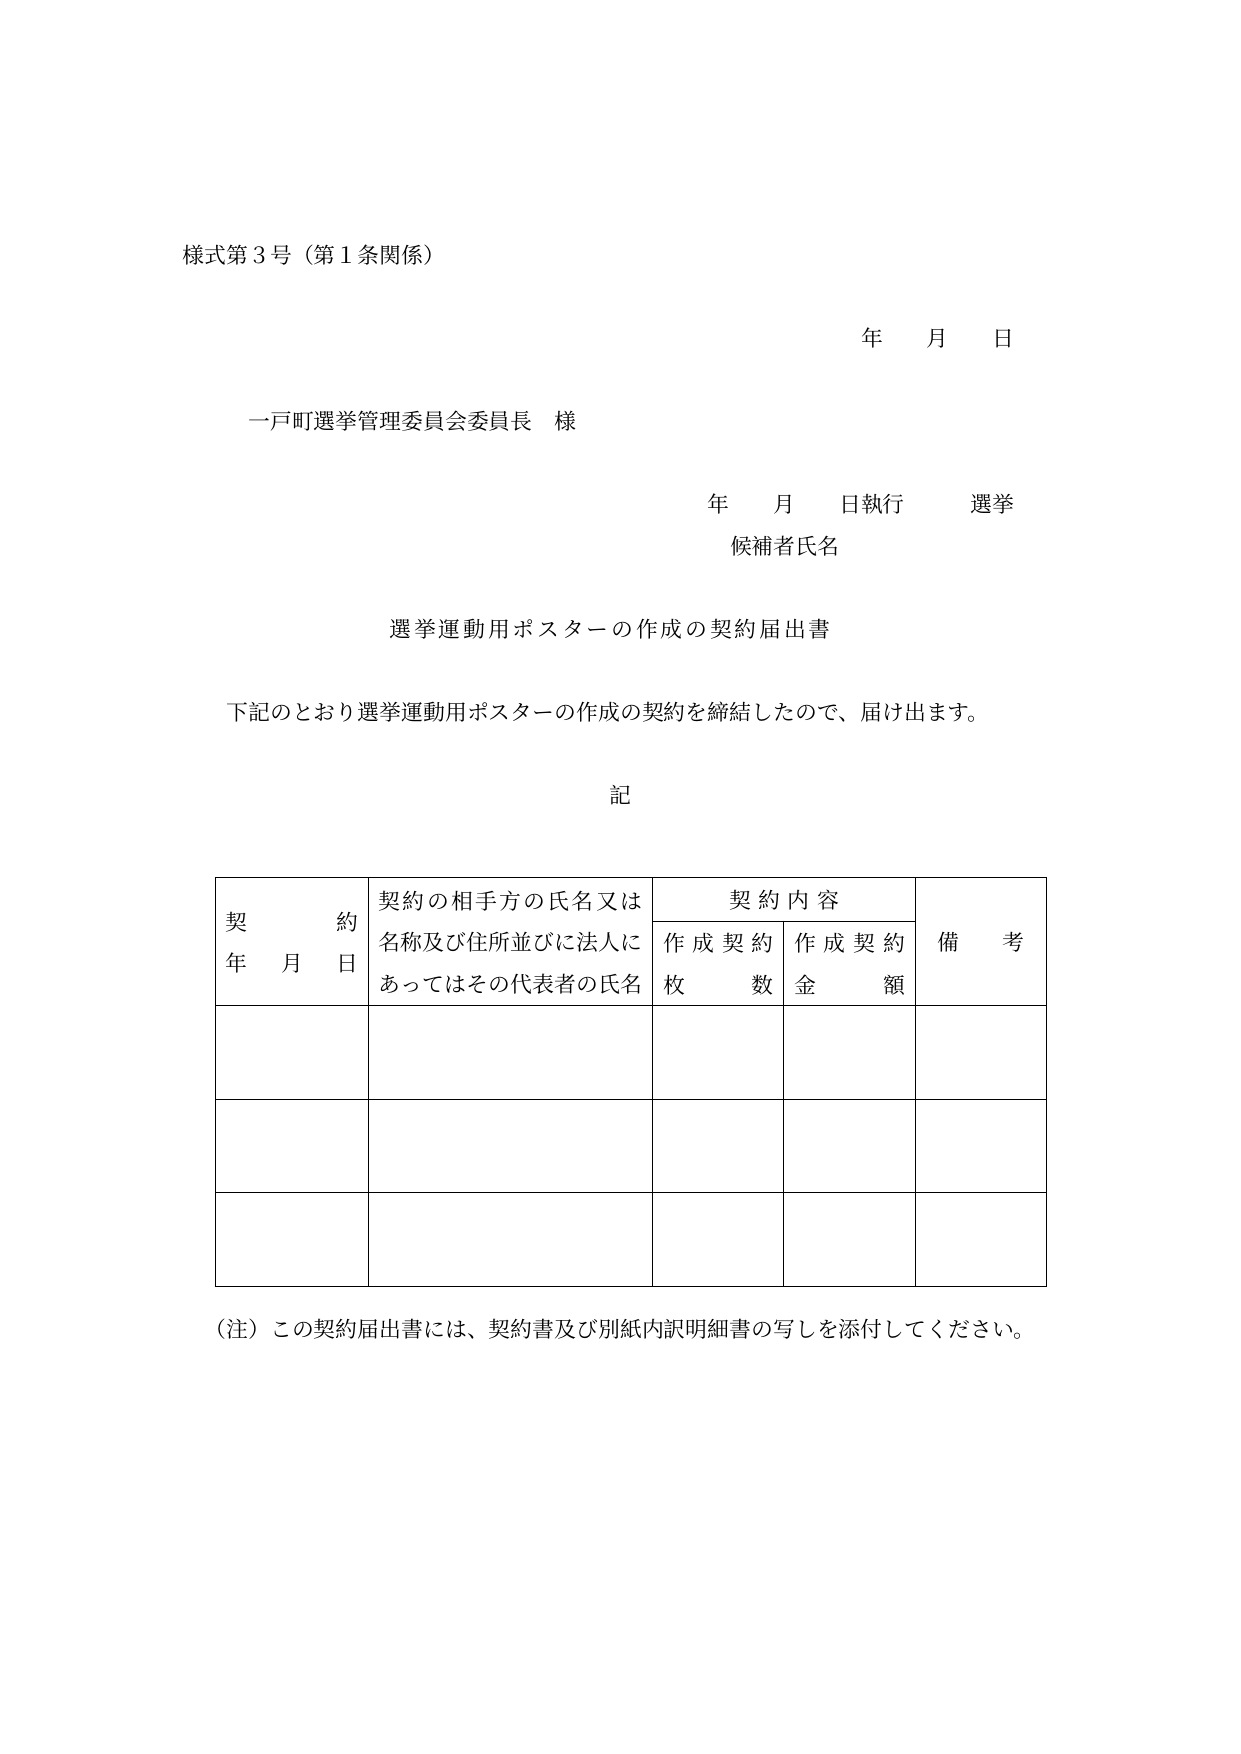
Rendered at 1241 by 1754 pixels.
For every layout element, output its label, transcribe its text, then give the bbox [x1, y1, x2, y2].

text 年 月 日執行 選挙 [182, 482, 1014, 524]
text 一戸町選挙管理委員会委員長 様 [182, 399, 1058, 441]
table_cell [916, 1100, 1046, 1192]
table_cell [916, 1193, 1046, 1286]
table_cell [369, 1006, 652, 1098]
table_cell [784, 1006, 915, 1098]
text 選挙運動用ポスターの作成の契約届出書 [389, 607, 832, 649]
text 下記のとおり選挙運動用ポスターの作成の契約を締結したので、届け出ます。 [204, 690, 1058, 732]
table_cell [653, 1006, 783, 1098]
table_cell [216, 1006, 368, 1098]
table_cell [369, 1193, 652, 1286]
table_cell [216, 1100, 368, 1192]
table_cell [916, 1006, 1046, 1098]
text 様式第３号（第１条関係） [182, 233, 1058, 274]
table_header 備 考 [916, 878, 1046, 1005]
table_cell [784, 1193, 915, 1286]
text 年 月 日 [182, 316, 1014, 358]
table_cell 作成契約 枚数 [653, 922, 783, 1005]
table_header 契約内容 [653, 878, 915, 921]
table_cell 作成契約 金額 [784, 922, 915, 1005]
subtitle 記 [182, 773, 1058, 815]
table_header 契約の相手方の氏名又は 名称及び住所並びに法人にあってはその代表者の氏名 [369, 878, 652, 1005]
text 候補者氏名 印 [182, 524, 1014, 566]
table_cell [369, 1100, 652, 1192]
text （注）この契約届出書には、契約書及び別紙内訳明細書の写しを添付してください。 [204, 1307, 1058, 1349]
table_header 契約 年月日 [216, 878, 368, 1005]
table_cell [216, 1193, 368, 1286]
table_cell [784, 1100, 915, 1192]
table_cell [653, 1100, 783, 1192]
table_cell [653, 1193, 783, 1286]
